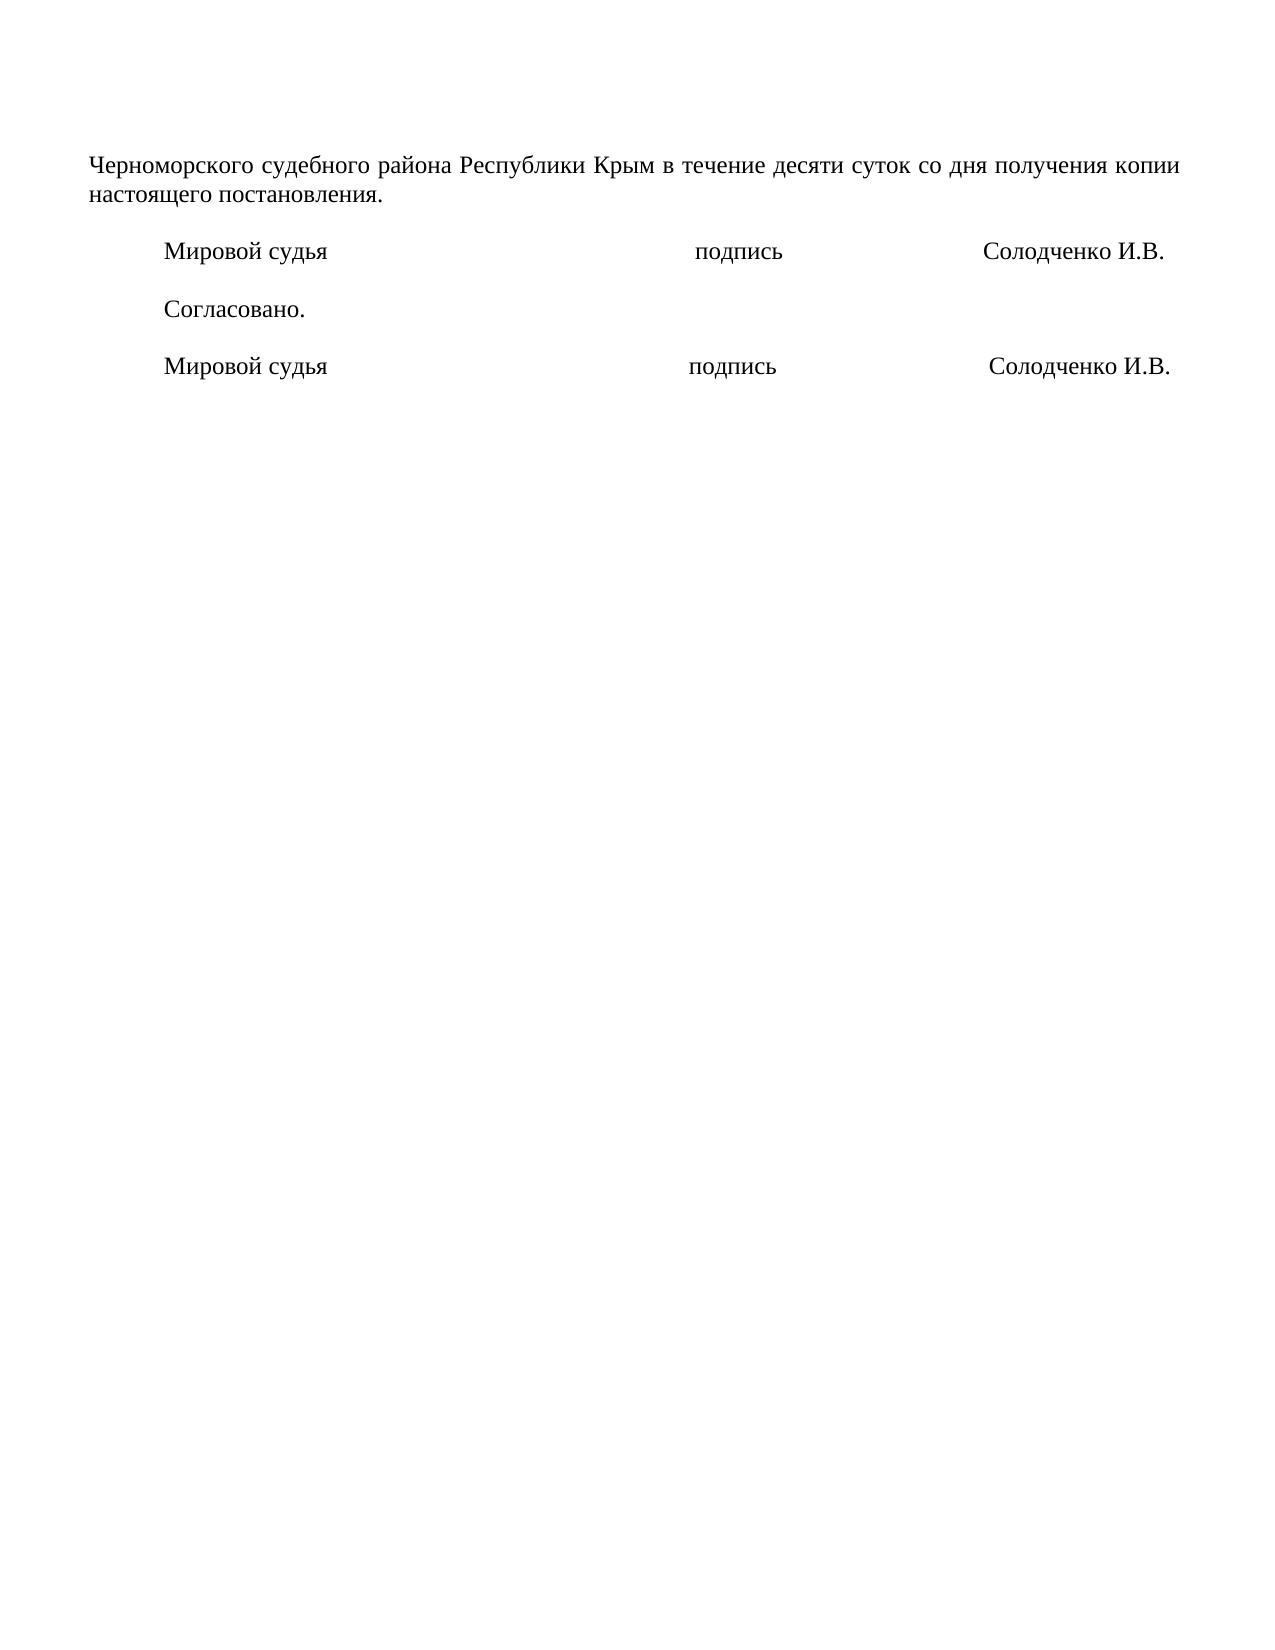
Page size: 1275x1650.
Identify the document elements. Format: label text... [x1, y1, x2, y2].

text Согласовано. [89, 294, 1181, 322]
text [89, 150, 1181, 207]
text Мировой судья подпись Солодченко И.В. [89, 236, 1181, 265]
text Мировой судья подпись Солодченко И.В. [89, 351, 1181, 380]
